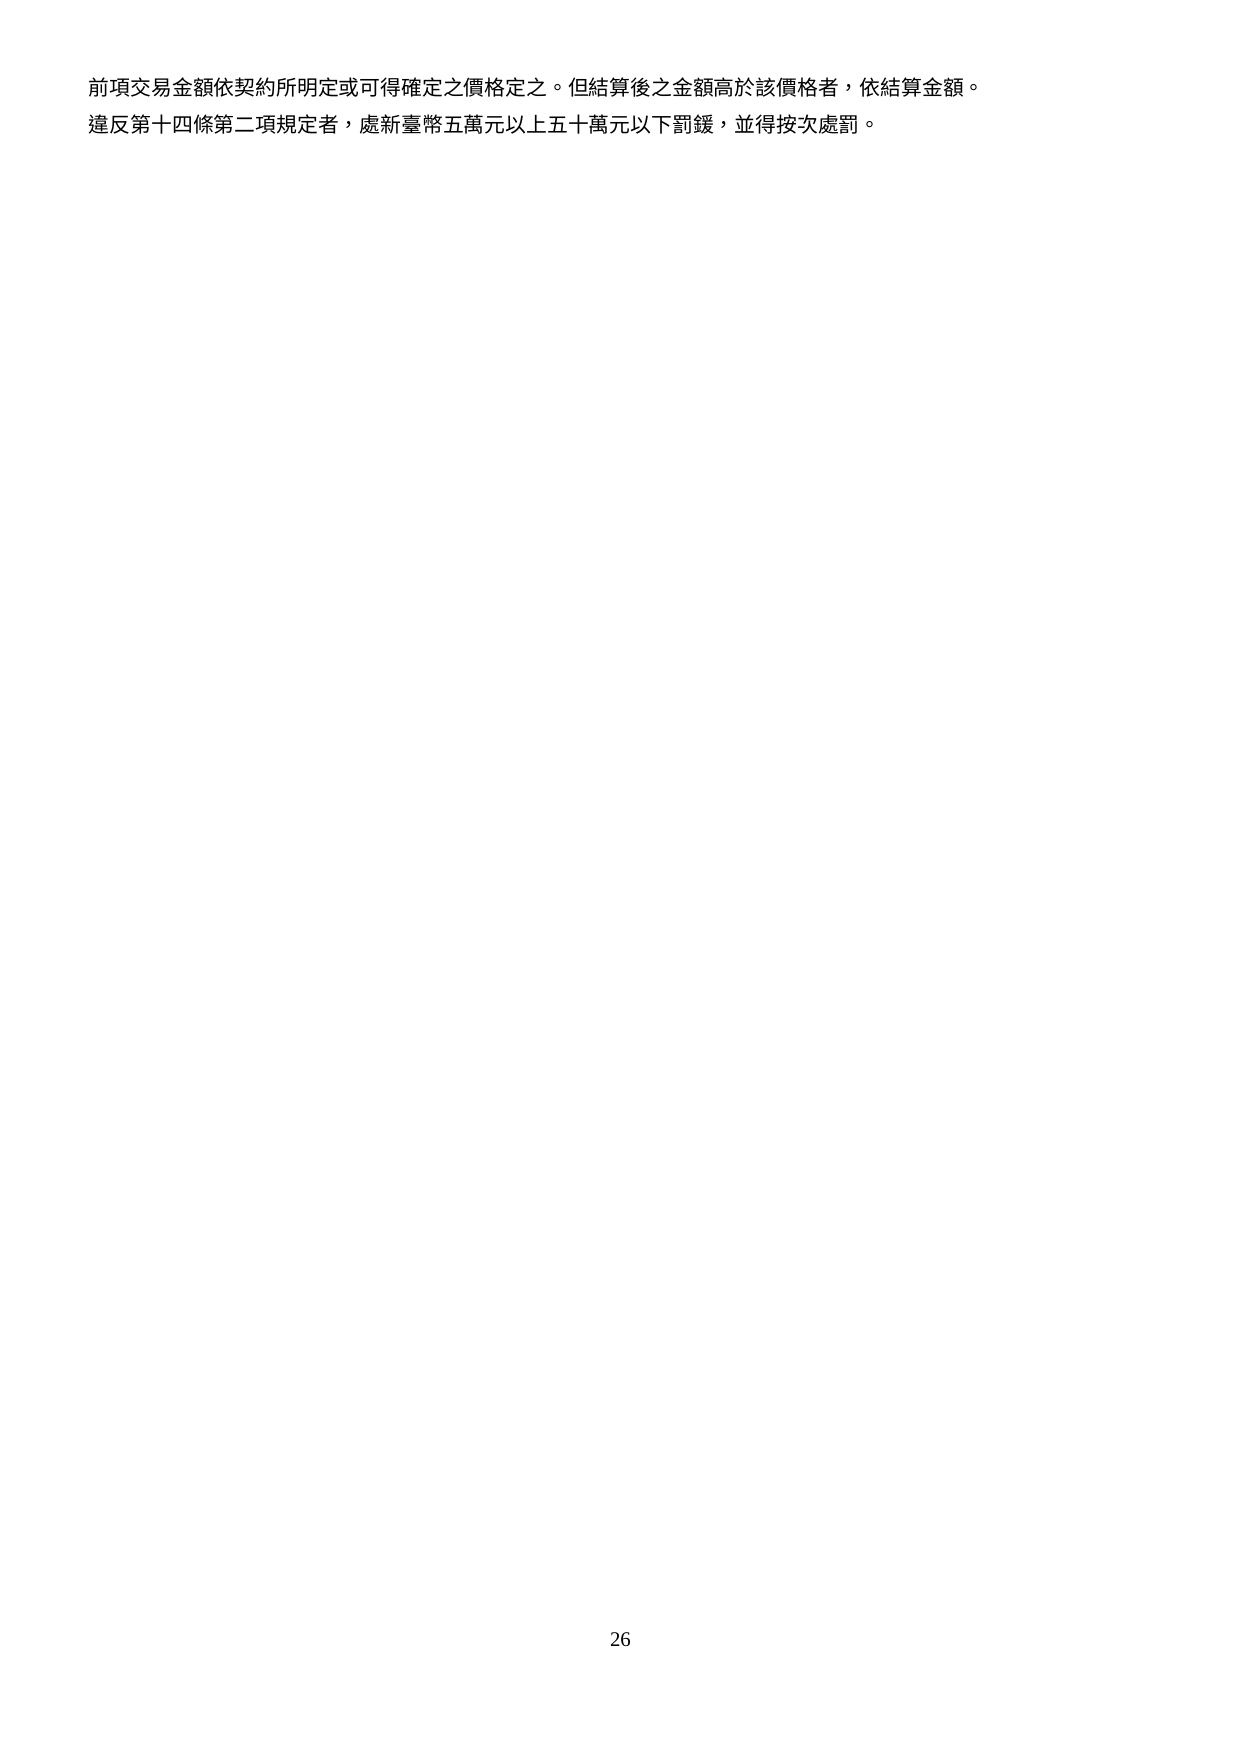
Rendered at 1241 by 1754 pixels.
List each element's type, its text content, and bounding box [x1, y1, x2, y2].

text 前項交易金額依契約所明定或可得確定之價格定之。但結算後之金額高於該價格者，依結算金額。 [89, 67, 1152, 105]
text 違反第十四條第二項規定者，處新臺幣五萬元以上五十萬元以下罰鍰，並得按次處罰。 [89, 105, 1152, 142]
